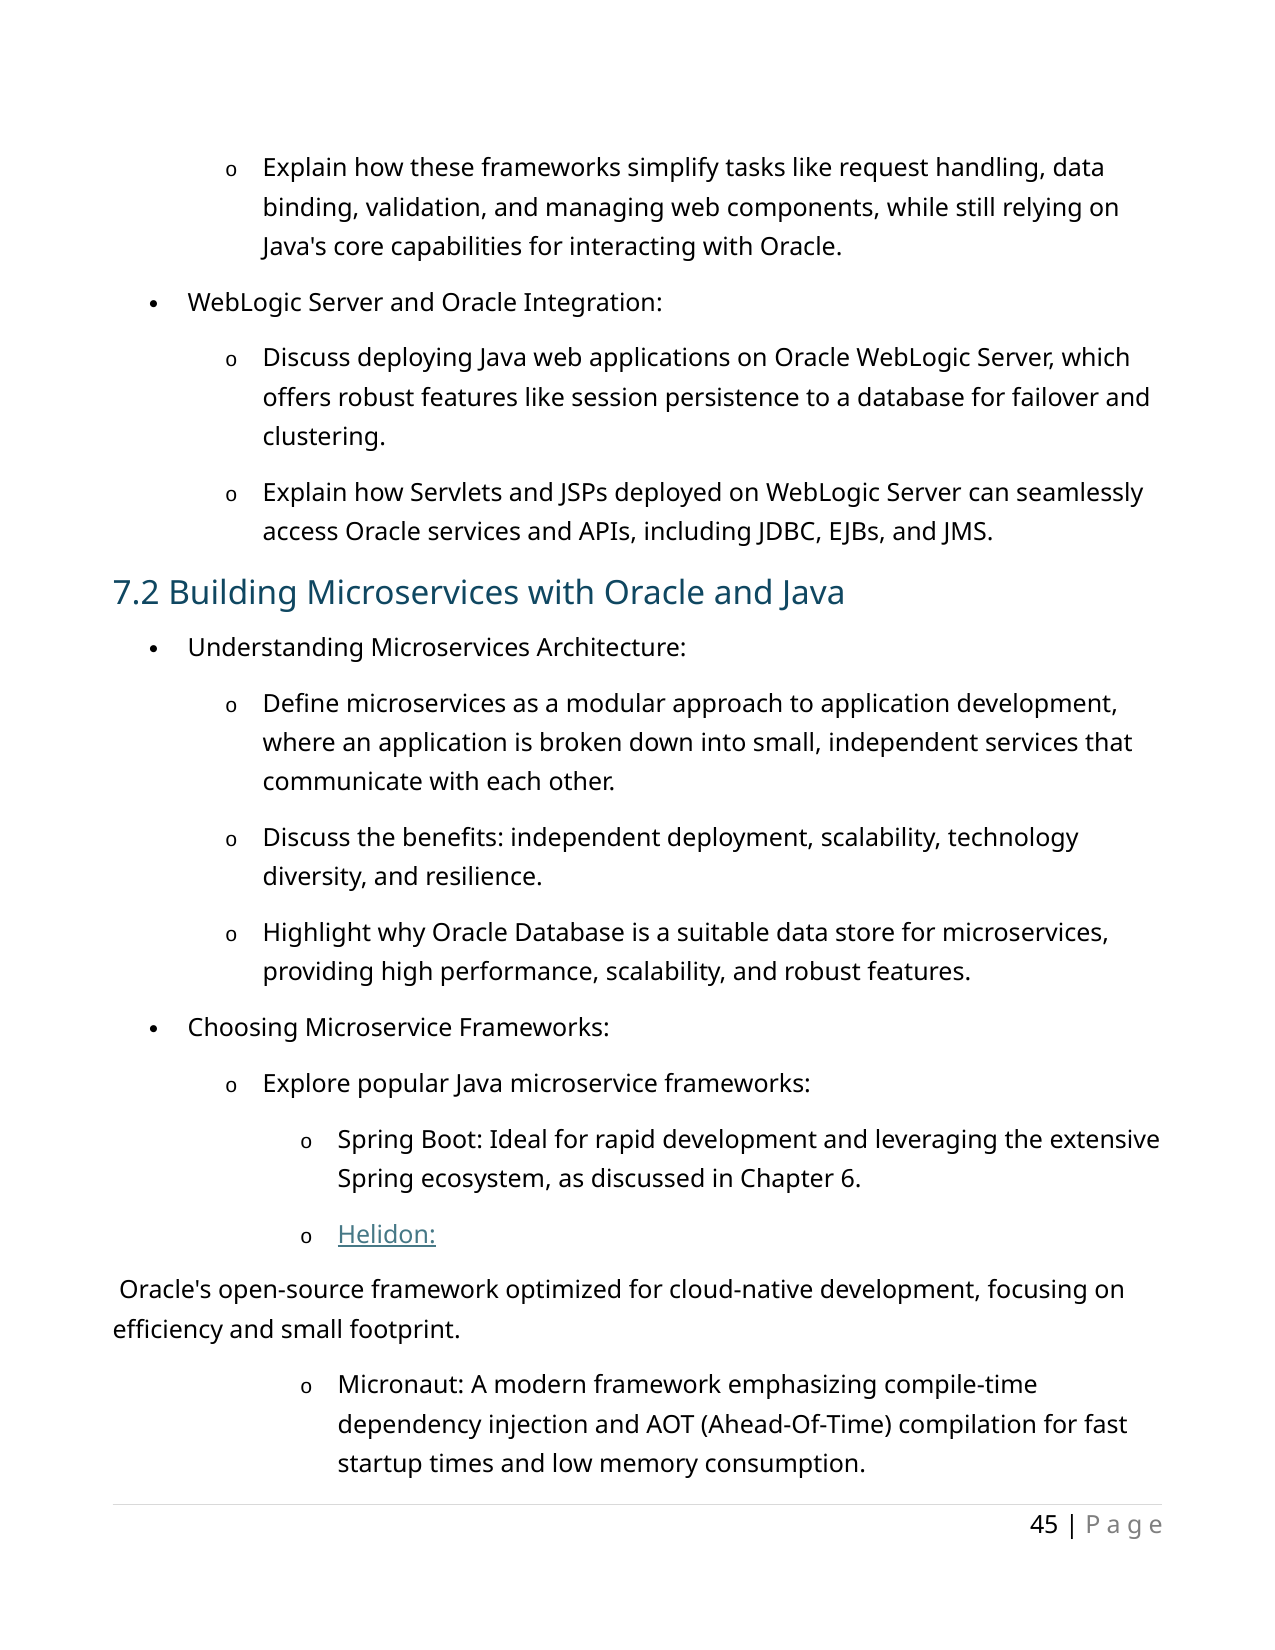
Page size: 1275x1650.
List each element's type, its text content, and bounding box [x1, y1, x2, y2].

list Micronaut: A modern framework emphasizing compile-time dependency injection and AOT (Ahead-Of-Time) compilation for fast startup times and low memory consumption. [300, 1367, 1162, 1479]
text Oracle's open-source framework optimized for cloud-native development, focusing on efficiency and small footprint. [112, 1272, 1162, 1345]
list Explain how these frameworks simplify tasks like request handling, data binding, validation, and managing web components, while still relying on Java's core capabilities for interacting with Oracle. [225, 150, 1162, 262]
list Choosing Microservice Frameworks: [150, 1010, 1162, 1044]
list Discuss the benefits: independent deployment, scalability, technology diversity, and resilience. [225, 820, 1162, 893]
list Explore popular Java microservice frameworks: [225, 1066, 1162, 1099]
list WebLogic Server and Oracle Integration: [150, 284, 1162, 318]
list Explain how Servlets and JSPs deployed on WebLogic Server can seamlessly access Oracle services and APIs, including JDBC, EJBs, and JMS. [225, 474, 1162, 547]
subtitle 7.2 Building Microservices with Oracle and Java [112, 569, 1162, 614]
list Spring Boot: Ideal for rapid development and leveraging the extensive Spring ecosystem, as discussed in Chapter 6. [300, 1121, 1162, 1194]
list Discuss deploying Java web applications on Oracle WebLogic Server, which offers robust features like session persistence to a database for failover and clustering. [225, 340, 1162, 452]
list Understanding Microservices Architecture: [150, 630, 1162, 664]
list Highlight why Oracle Database is a suitable data store for microservices, providing high performance, scalability, and robust features. [225, 915, 1162, 988]
list Helidon: [300, 1216, 1162, 1250]
list Define microservices as a modular approach to application development, where an application is broken down into small, independent services that communicate with each other. [225, 686, 1162, 798]
